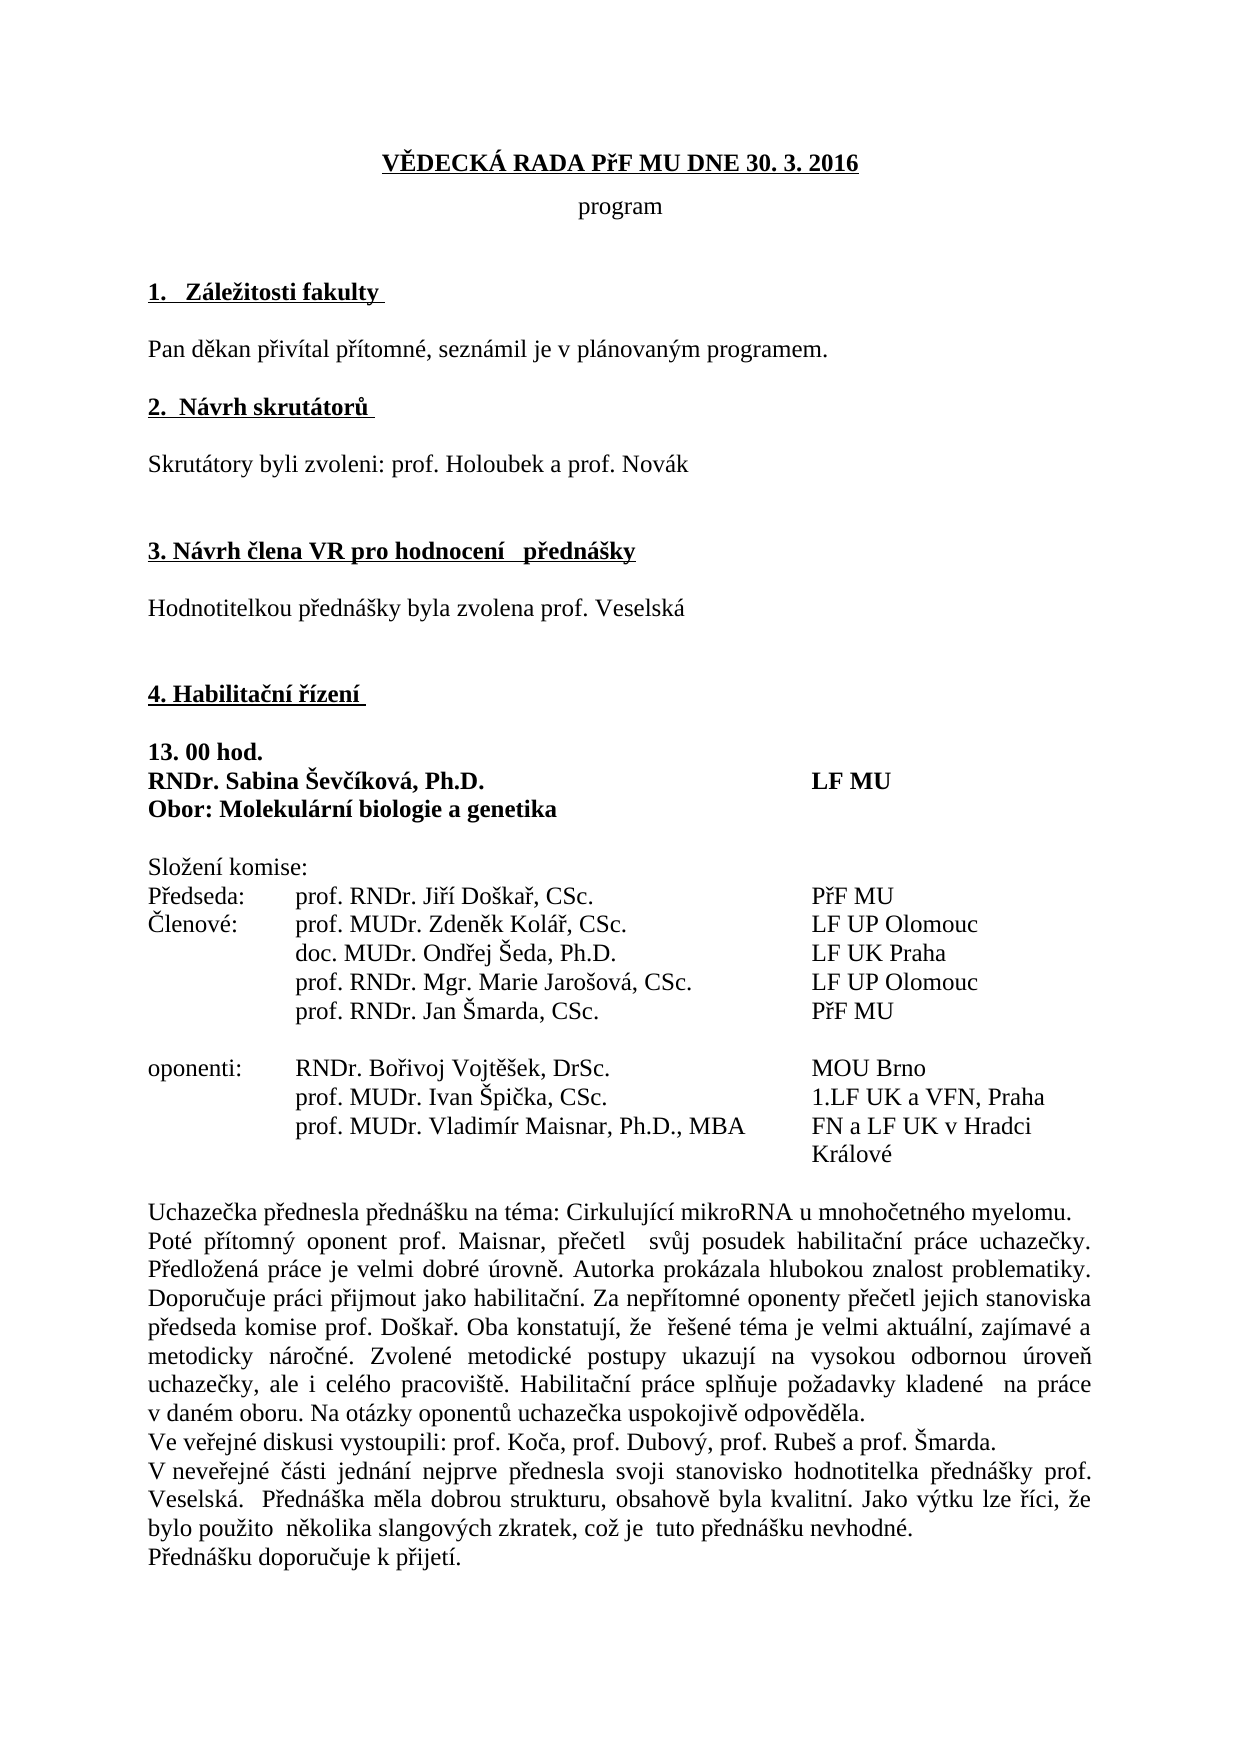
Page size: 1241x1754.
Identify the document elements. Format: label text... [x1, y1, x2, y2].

text Obor: Molekulární biologie a genetika [148, 794, 1092, 823]
text Pan děkan přivítal přítomné, seznámil je v plánovaným programem. [148, 334, 1092, 363]
text doc. MUDr. Ondřej Šeda, Ph.D. LF UK Praha [148, 938, 1092, 967]
text prof. MUDr. Vladimír Maisnar, Ph.D., MBA FN a LF UK v Hradci Králové [295, 1111, 1092, 1168]
text prof. RNDr. Mgr. Marie Jarošová, CSc. LF UP Olomouc [148, 967, 1092, 996]
text Skrutátory byli zvoleni: prof. Holoubek a prof. Novák [148, 449, 1092, 478]
text 3. Návrh člena VR pro hodnocení přednášky [133, 536, 1092, 564]
text Složení komise: [148, 852, 1092, 881]
text Poté přítomný oponent prof. Maisnar, přečetl svůj posudek habilitační práce uchazečky. Předložená práce je velmi dobré úrovně. Autorka prokázala hlubokou znalost problematiky. Doporučuje práci přijmout jako habilitační. Za nepřítomné oponenty přečetl jejich stanoviska předseda komise prof. Doškař. Oba konstatují, že řešené téma je velmi aktuální, zajímavé a metodicky náročné. Zvolené metodické postupy ukazují na vysokou odbornou úroveň uchazečky, ale i celého pracoviště. Habilitační práce splňuje požadavky kladené na práce v daném oboru. Na otázky oponentů uchazečka uspokojivě odpověděla. [148, 1226, 1092, 1427]
text RNDr. Sabina Ševčíková, Ph.D. LF MU [148, 766, 1092, 794]
text Hodnotitelkou přednášky byla zvolena prof. Veselská [133, 593, 1092, 622]
text prof. MUDr. Ivan Špička, CSc. 1.LF UK a VFN, Praha [148, 1082, 1092, 1111]
text Předseda: prof. RNDr. Jiří Doškař, CSc. PřF MU [148, 881, 1092, 909]
text Ve veřejné diskusi vystoupili: prof. Koča, prof. Dubový, prof. Rubeš a prof. Šmarda. [148, 1427, 1092, 1456]
text V neveřejné části jednání nejprve přednesla svoji stanovisko hodnotitelka přednášky prof. Veselská. Přednáška měla dobrou strukturu, obsahově byla kvalitní. Jako výtku lze říci, že bylo použito několika slangových zkratek, což je tuto přednášku nevhodné. [148, 1456, 1092, 1542]
text 4. Habilitační řízení [148, 679, 1092, 708]
title VĚDECKÁ RADA PřF MU DNE 30. 3. 2016 [148, 148, 1092, 176]
text oponenti: RNDr. Bořivoj Vojtěšek, DrSc. MOU Brno [148, 1053, 1092, 1082]
text 2. Návrh skrutátorů [148, 392, 1092, 421]
text prof. RNDr. Jan Šmarda, CSc. PřF MU [148, 996, 1092, 1024]
text 13. 00 hod. [148, 737, 1092, 766]
text Přednášku doporučuje k přijetí. [148, 1542, 1092, 1571]
text Uchazečka přednesla přednášku na téma: Cirkulující mikroRNA u mnohočetného myelomu. [148, 1197, 1092, 1226]
text program [148, 191, 1092, 219]
text Členové: prof. MUDr. Zdeněk Kolář, CSc. LF UP Olomouc [148, 909, 1092, 938]
text 1. Záležitosti fakulty [148, 277, 1092, 306]
